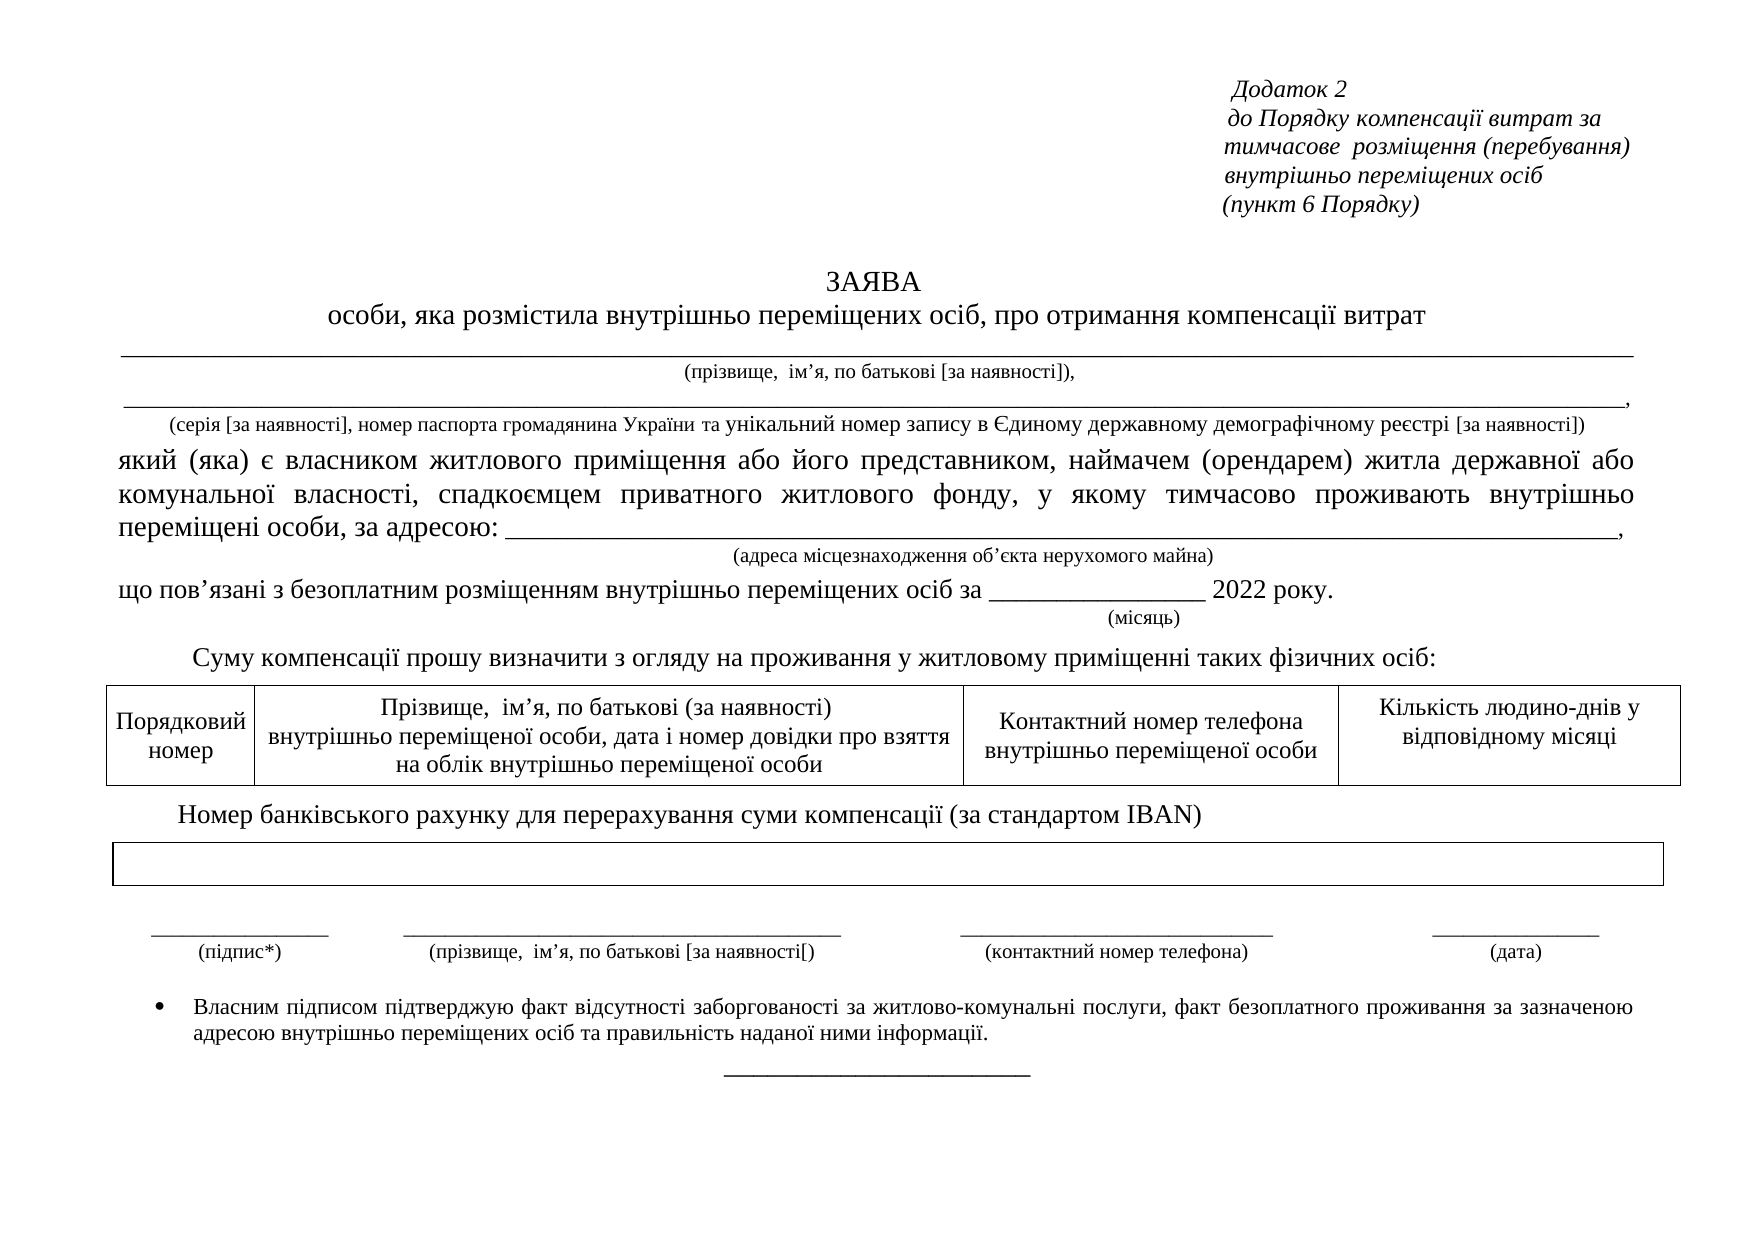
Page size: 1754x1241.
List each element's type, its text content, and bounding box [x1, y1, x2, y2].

table_header Порядковий номер [107, 686, 254, 784]
text (пункт 6 Порядку) [118, 189, 1636, 218]
text (прізвище, імʼя, по батькові [за наявності]), ___________________________________________________________________________________________________________________________________, [118, 359, 1636, 410]
text тимчасове розміщення (перебування) [118, 131, 1636, 160]
text Додаток 2 [118, 74, 1636, 103]
table_header [114, 843, 1663, 884]
text _____________________ [118, 1046, 1636, 1079]
text _________________________________________________________________________________________________________________________ [118, 331, 1636, 359]
text (серія [за наявності], номер паспорта громадянина України та унікальний номер запису в Єдиному державному демографічному реєстрі [за наявності]) [118, 410, 1636, 436]
table_header Контактний номер телефона внутрішньо переміщеної особи [964, 686, 1338, 784]
text (місяць) [118, 604, 1636, 629]
text що повʼязані з безоплатним розміщенням внутрішньо переміщених осіб за ________________ 2022 року. [118, 573, 1636, 604]
list Власним підписом підтверджую факт відсутності заборгованості за житлово-комунальні послуги, факт безоплатного проживання за зазначеною адресою внутрішньо переміщених осіб та правильність наданої ними інформації. [156, 993, 1636, 1046]
text Суму компенсації прошу визначити з огляду на проживання у житловому приміщенні таких фізичних осіб: [118, 641, 1636, 672]
text Номер банківського рахунку для перерахування суми компенсації (за стандартом IBAN) [113, 798, 1636, 829]
table_header Кількість людино-днів у відповідному місяці [1339, 686, 1680, 784]
table_header _________________ (підпис*) [107, 915, 373, 993]
text який (яка) є власником житлового приміщення або його представником, наймачем (орендарем) житла державної або комунальної власності, спадкоємцем приватного житлового фонду, у якому тимчасово проживають внутрішньо переміщені особи, за адресою: _________________________________________________________________________________________, [118, 442, 1636, 543]
text ЗАЯВА особи, яка розмістила внутрішньо переміщених осіб, про отримання компенсації витрат [118, 264, 1636, 331]
text (адреса місцезнаходження об’єкта нерухомого майна) [118, 543, 1636, 567]
table_header Прізвище, ім’я, по батькові (за наявності) внутрішньо переміщеної особи, дата і номер довідки про взяття на облік внутрішньо переміщеної особи [255, 686, 963, 784]
table_header ______________________________ (контактний номер телефона) [871, 915, 1362, 993]
table_header ________________ (дата) [1362, 915, 1669, 993]
table_header __________________________________________ (прізвище, ім’я, по батькові [за наявності[) [373, 915, 871, 993]
text до Порядку компенсації витрат за [118, 103, 1636, 131]
text внутрішньо переміщених осіб [118, 160, 1636, 189]
